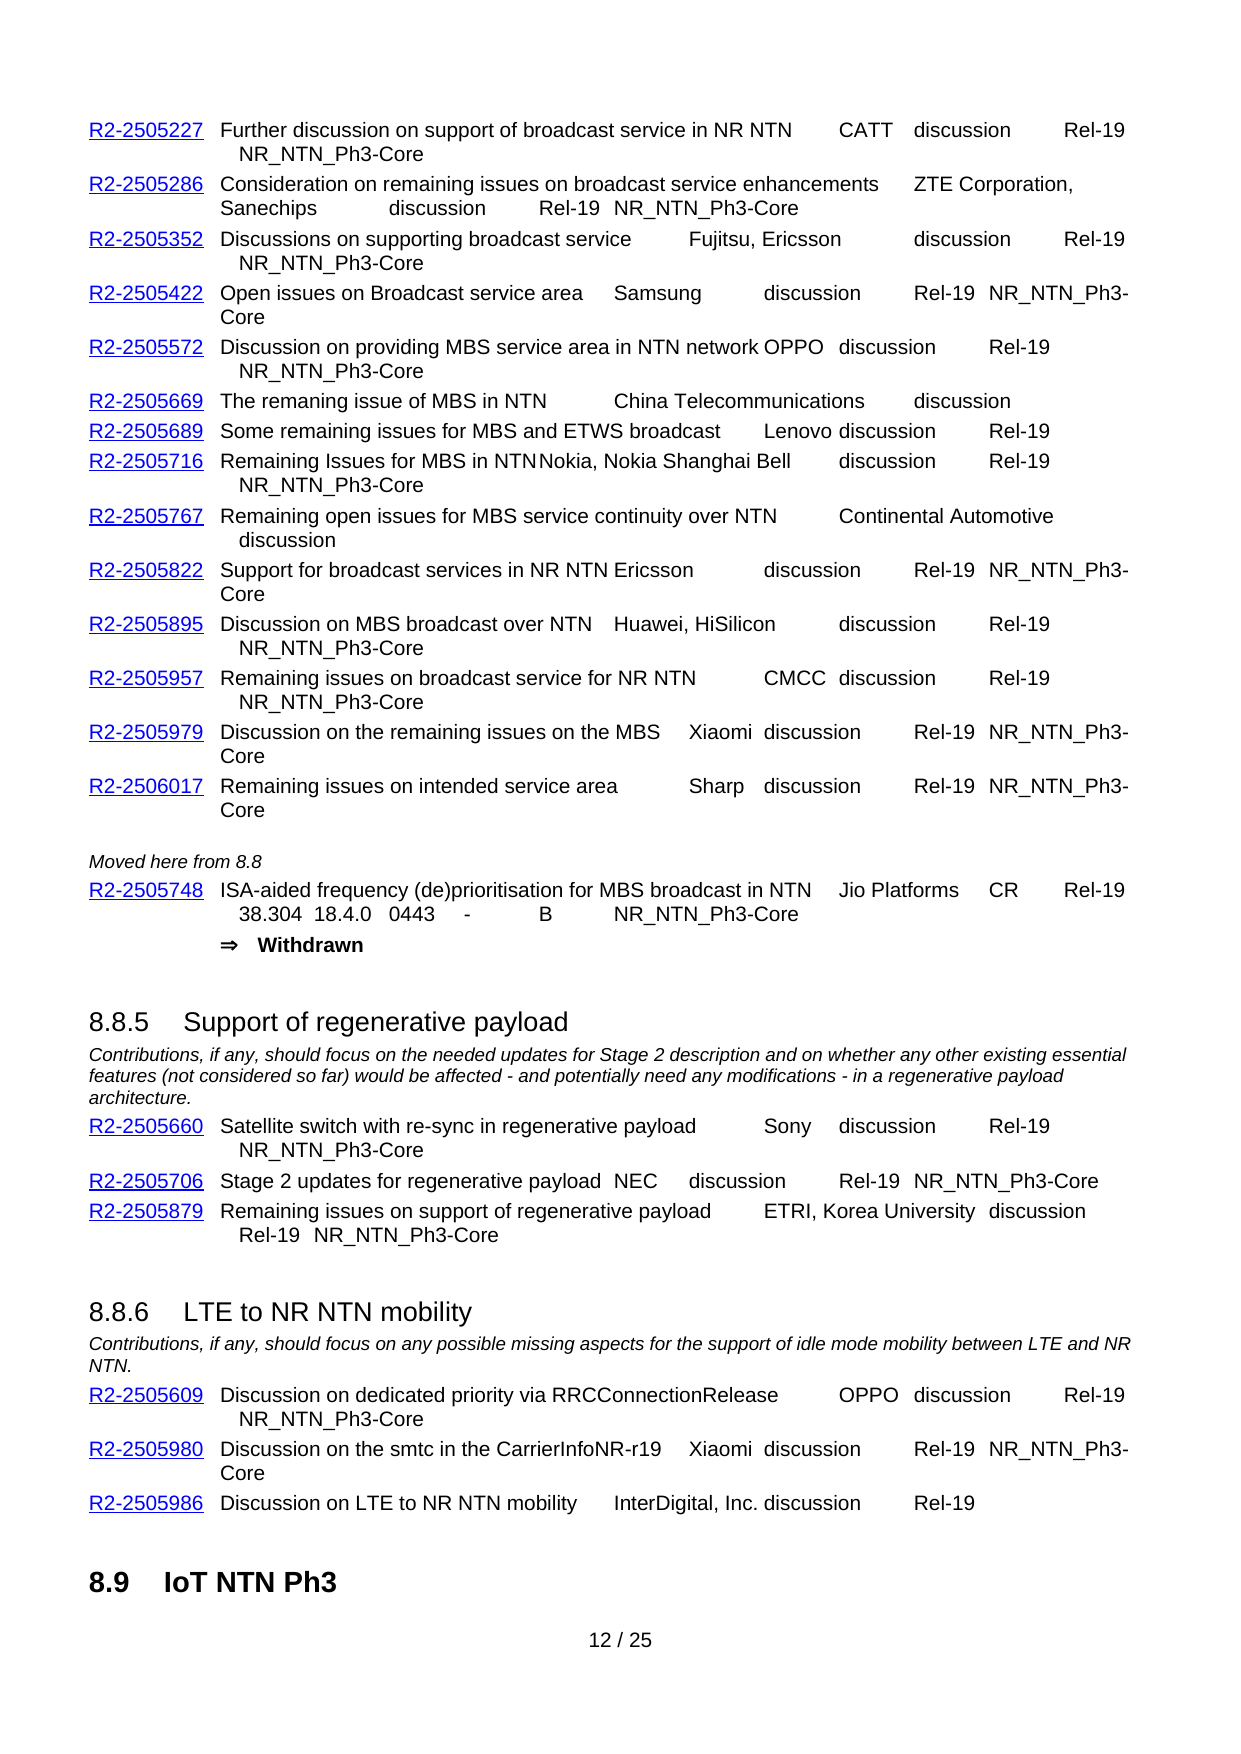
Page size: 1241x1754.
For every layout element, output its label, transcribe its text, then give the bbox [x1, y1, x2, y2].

title R2-2505716 Remaining Issues for MBS in NTN Nokia, Nokia Shanghai Bell discussion Rel-19 NR_NTN_Ph3-Core [89, 449, 1152, 497]
subtitle 8.8.6 LTE to NR NTN mobility [89, 1296, 1152, 1327]
title R2-2505609 Discussion on dedicated priority via RRCConnectionRelease OPPO discussion Rel-19 NR_NTN_Ph3-Core [89, 1382, 1152, 1430]
subtitle 8.9 IoT NTN Ph3 [89, 1565, 1152, 1599]
title R2-2505689 Some remaining issues for MBS and ETWS broadcast Lenovo discussion Rel-19 [89, 419, 1152, 443]
title R2-2505352 Discussions on supporting broadcast service Fujitsu, Ericsson discussion Rel-19 NR_NTN_Ph3-Core [89, 226, 1152, 274]
title R2-2505957 Remaining issues on broadcast service for NR NTN CMCC discussion Rel-19 NR_NTN_Ph3-Core [89, 666, 1152, 714]
text Contributions, if any, should focus on the needed updates for Stage 2 description and on whether any other existing essential features (not considered so far) would be affected - and potentially need any modifications - in a regenerative payload architecture. [89, 1043, 1152, 1108]
title R2-2505422 Open issues on Broadcast service area Samsung discussion Rel-19 NR_NTN_Ph3-Core [89, 281, 1152, 328]
text Moved here from 8.8 [89, 850, 1152, 872]
title R2-2505748 ISA-aided frequency (de)prioritisation for MBS broadcast in NTN Jio Platforms CR Rel-19 38.304 18.4.0 0443 - B NR_NTN_Ph3-Core [89, 878, 1152, 926]
text Contributions, if any, should focus on any possible missing aspects for the support of idle mode mobility between LTE and NR NTN. [89, 1333, 1152, 1376]
title R2-2505895 Discussion on MBS broadcast over NTN Huawei, HiSilicon discussion Rel-19 NR_NTN_Ph3-Core [89, 612, 1152, 660]
title R2-2505706 Stage 2 updates for regenerative payload NEC discussion Rel-19 NR_NTN_Ph3-Core [89, 1168, 1152, 1192]
title R2-2505572 Discussion on providing MBS service area in NTN network OPPO discussion Rel-19 NR_NTN_Ph3-Core [89, 335, 1152, 383]
title R2-2506017 Remaining issues on intended service area Sharp discussion Rel-19 NR_NTN_Ph3-Core [89, 774, 1152, 822]
title R2-2505879 Remaining issues on support of regenerative payload ETRI, Korea University discussion Rel-19 NR_NTN_Ph3-Core [89, 1199, 1152, 1247]
title R2-2505660 Satellite switch with re-sync in regenerative payload Sony discussion Rel-19 NR_NTN_Ph3-Core [89, 1114, 1152, 1162]
title R2-2505227 Further discussion on support of broadcast service in NR NTN CATT discussion Rel-19 NR_NTN_Ph3-Core [89, 118, 1152, 166]
text Withdrawn [220, 932, 1152, 957]
title R2-2505286 Consideration on remaining issues on broadcast service enhancements ZTE Corporation, Sanechips discussion Rel-19 NR_NTN_Ph3-Core [89, 172, 1152, 220]
title R2-2505822 Support for broadcast services in NR NTN Ericsson discussion Rel-19 NR_NTN_Ph3-Core [89, 558, 1152, 606]
title R2-2505986 Discussion on LTE to NR NTN mobility InterDigital, Inc. discussion Rel-19 [89, 1491, 1152, 1515]
title R2-2505669 The remaning issue of MBS in NTN China Telecommunications discussion [89, 389, 1152, 413]
title R2-2505767 Remaining open issues for MBS service continuity over NTN Continental Automotive discussion [89, 503, 1152, 551]
title R2-2505980 Discussion on the smtc in the CarrierInfoNR-r19 Xiaomi discussion Rel-19 NR_NTN_Ph3-Core [89, 1437, 1152, 1484]
subtitle 8.8.5 Support of regenerative payload [89, 1006, 1152, 1037]
title R2-2505979 Discussion on the remaining issues on the MBS Xiaomi discussion Rel-19 NR_NTN_Ph3-Core [89, 720, 1152, 768]
